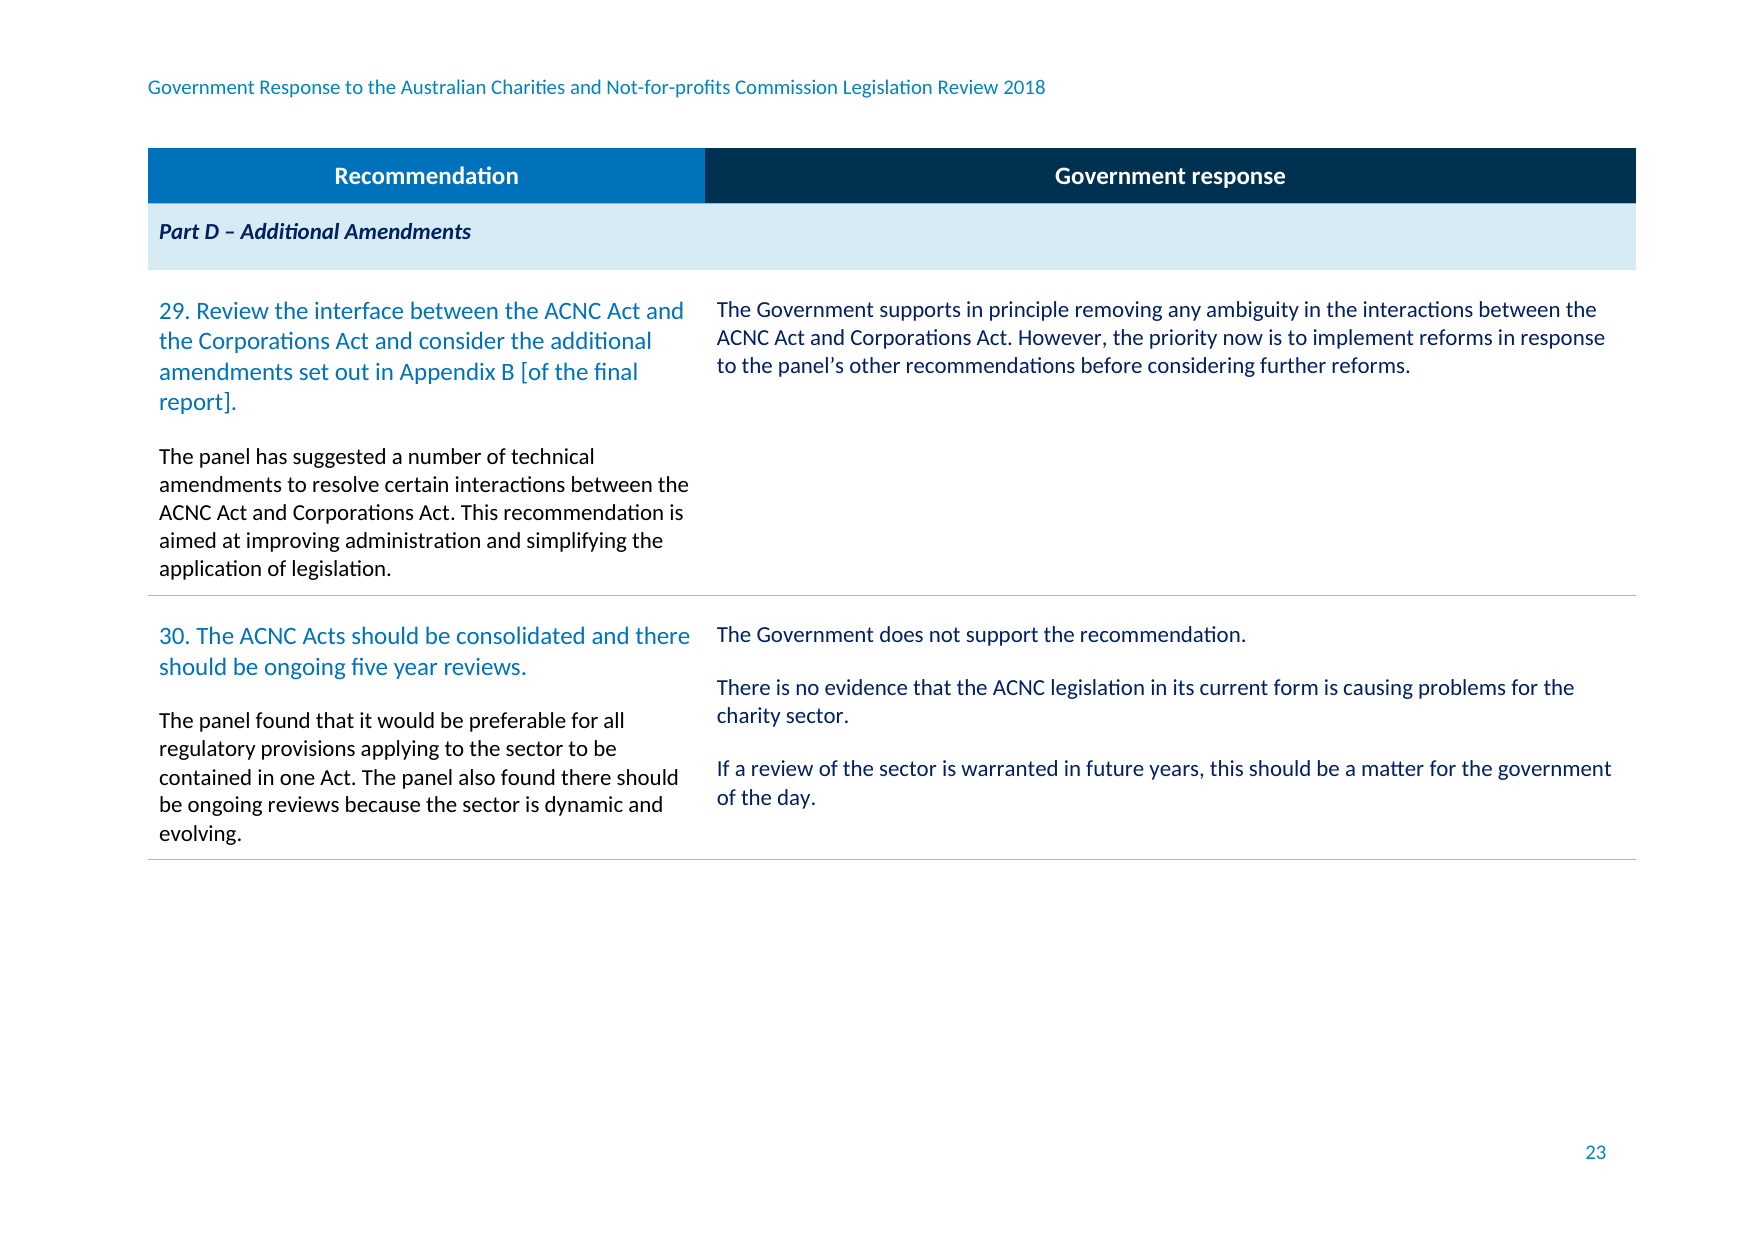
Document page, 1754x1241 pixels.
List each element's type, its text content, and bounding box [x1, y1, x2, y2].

table_header Recommendation [148, 148, 705, 203]
table_cell [705, 204, 1636, 270]
table_cell Part D – Additional Amendments [148, 204, 705, 270]
table_header Government response [705, 148, 1636, 203]
table_cell 30. The ACNC Acts should be consolidated and there should be ongoing five year reviews. The panel found that it would be preferable for all regulatory provisions applying to the sector to be contained in one Act. The panel also found there should be ongoing reviews because the sector is dynamic and evolving. [148, 596, 705, 859]
table_cell 29. Review the interface between the ACNC Act and the Corporations Act and consider the additional amendments set out in Appendix B [of the final report]. The panel has suggested a number of technical amendments to resolve certain interactions between the ACNC Act and Corporations Act. This recommendation is aimed at improving administration and simplifying the application of legislation. [148, 270, 705, 594]
table_cell The Government supports in principle removing any ambiguity in the interactions between the ACNC Act and Corporations Act. However, the priority now is to implement reforms in response to the panel’s other recommendations before considering further reforms. [705, 270, 1636, 594]
table_cell The Government does not support the recommendation. There is no evidence that the ACNC legislation in its current form is causing problems for the charity sector. If a review of the sector is warranted in future years, this should be a matter for the government of the day. [705, 596, 1636, 859]
